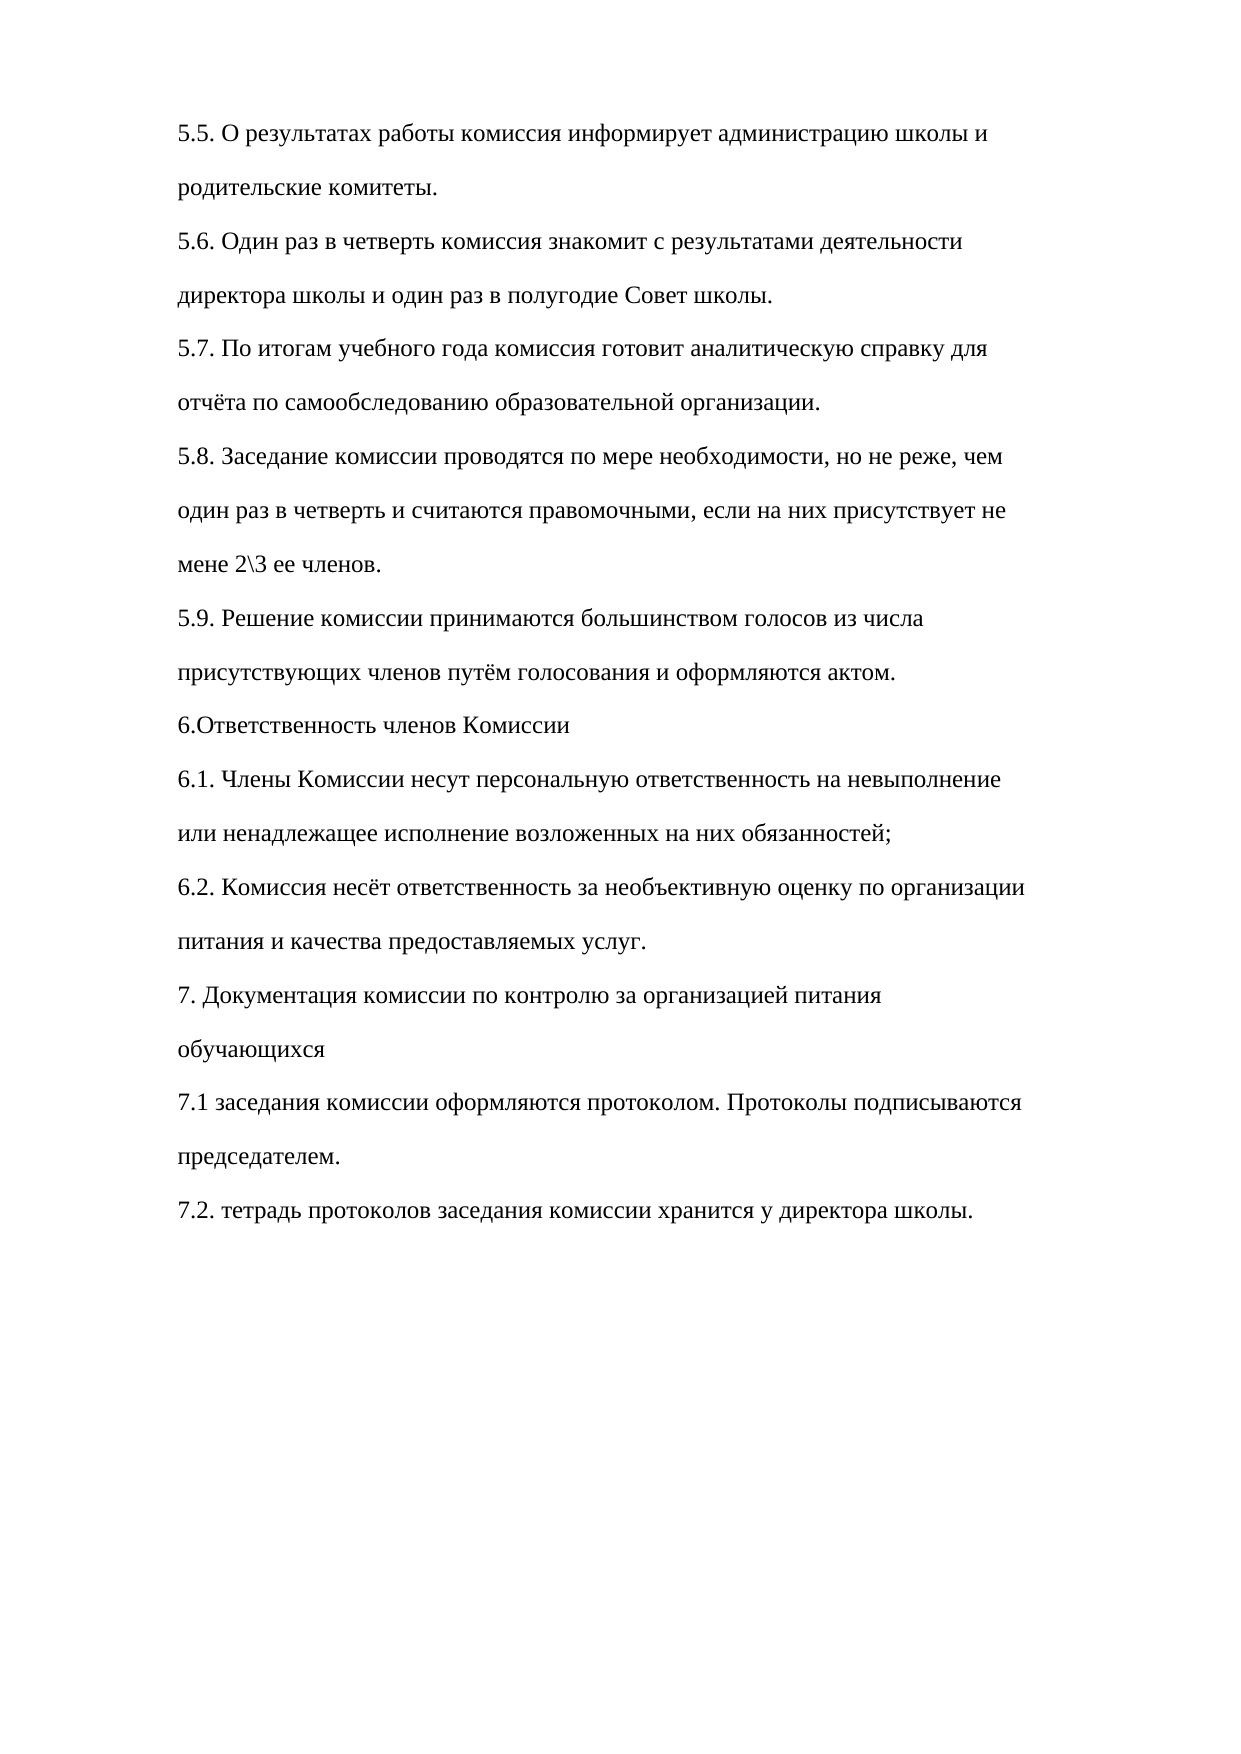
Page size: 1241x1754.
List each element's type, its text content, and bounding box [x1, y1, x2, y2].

text питания и качества предоставляемых услуг. [177, 926, 1152, 955]
text обучающихся [177, 1034, 1152, 1062]
text мене 2\3 ее членов. [177, 549, 1152, 578]
text 6.Ответственность членов Комиссии [177, 711, 1152, 739]
text присутствующих членов путём голосования и оформляются актом. [177, 657, 1152, 685]
text 5.7. По итогам учебного года комиссия готовит аналитическую справку для [177, 333, 1152, 362]
text отчёта по самообследованию образовательной организации. [177, 387, 1152, 416]
text 5.9. Решение комиссии принимаются большинством голосов из числа [177, 603, 1152, 632]
text 6.2. Комиссия несёт ответственность за необъективную оценку по организации [177, 872, 1152, 901]
text 5.5. О результатах работы комиссия информирует администрацию школы и [177, 118, 1152, 147]
text 5.8. Заседание комиссии проводятся по мере необходимости, но не реже, чем [177, 441, 1152, 470]
text родительские комитеты. [177, 172, 1152, 201]
text 7.2. тетрадь протоколов заседания комиссии хранится у директора школы. [177, 1195, 1152, 1224]
text председателем. [177, 1141, 1152, 1170]
text 5.6. Один раз в четверть комиссия знакомит с результатами деятельности [177, 226, 1152, 254]
text один раз в четверть и считаются правомочными, если на них присутствует не [177, 495, 1152, 524]
text 6.1. Члены Комиссии несут персональную ответственность на невыполнение [177, 764, 1152, 793]
text 7. Документация комиссии по контролю за организацией питания [177, 980, 1152, 1008]
text директора школы и один раз в полугодие Совет школы. [177, 280, 1152, 308]
text или ненадлежащее исполнение возложенных на них обязанностей; [177, 818, 1152, 847]
text 7.1 заседания комиссии оформляются протоколом. Протоколы подписываются [177, 1087, 1152, 1116]
